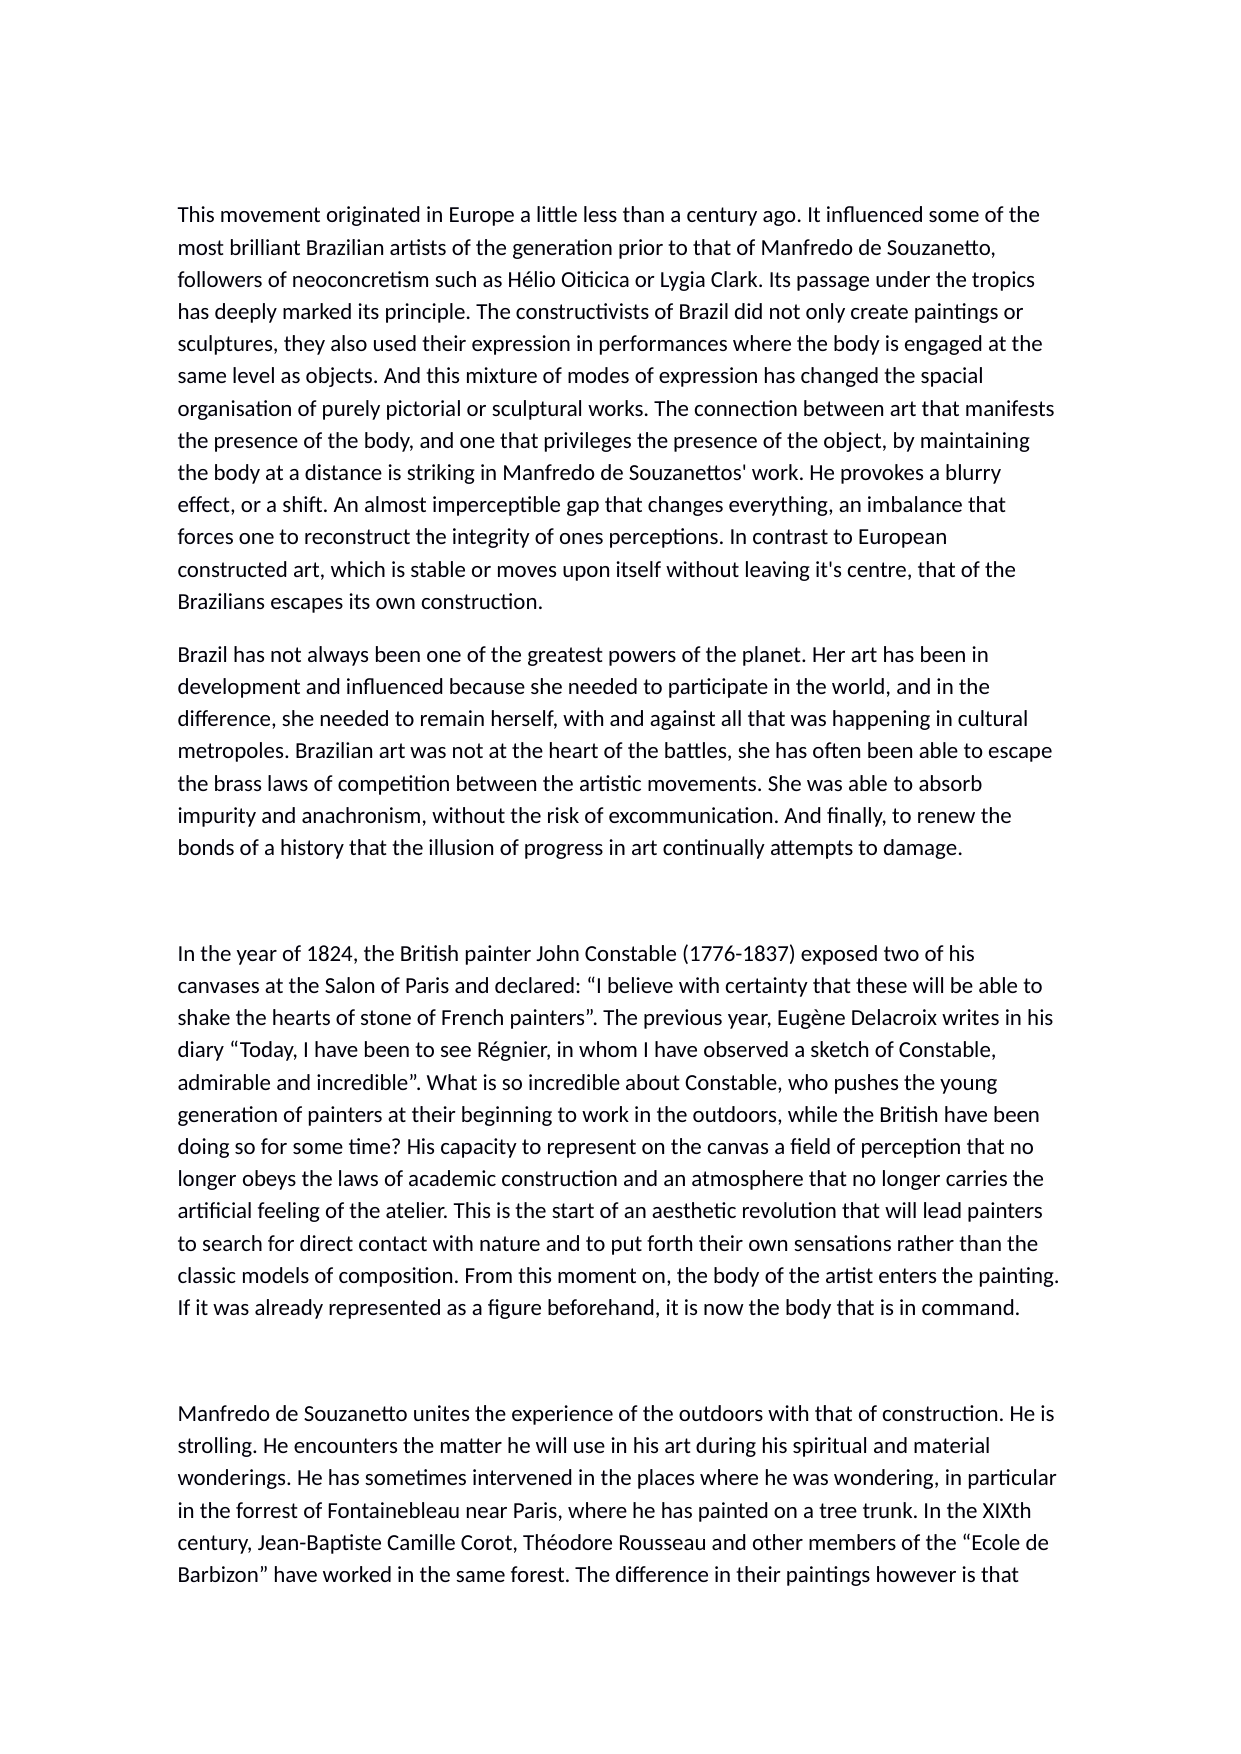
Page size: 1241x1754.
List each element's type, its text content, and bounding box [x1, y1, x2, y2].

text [177, 1399, 1063, 1588]
text In the year of 1824, the British painter John Constable (1776-1837) exposed two of his canvases at the Salon of Paris and declared: “I believe with certainty that these will be able to shake the hearts of stone of French painters”. The previous year, Eugène Delacroix writes in his diary “Today, I have been to see Régnier, in whom I have observed a sketch of Constable, admirable and incredible”. What is so incredible about Constable, who pushes the young generation of painters at their beginning to work in the outdoors, while the British have been doing so for some time? His capacity to represent on the canvas a field of perception that no longer obeys the laws of academic construction and an atmosphere that no longer carries the artificial feeling of the atelier. This is the start of an aesthetic revolution that will lead painters to search for direct contact with nature and to put forth their own sensations rather than the classic models of composition. From this moment on, the body of the artist enters the painting. If it was already represented as a figure beforehand, it is now the body that is in command. [177, 939, 1063, 1321]
text Brazil has not always been one of the greatest powers of the planet. Her art has been in development and influenced because she needed to participate in the world, and in the difference, she needed to remain herself, with and against all that was happening in cultural metropoles. Brazilian art was not at the heart of the battles, she has often been able to escape the brass laws of competition between the artistic movements. She was able to absorb impurity and anachronism, without the risk of excommunication. And finally, to renew the bonds of a history that the illusion of progress in art continually attempts to damage. [177, 640, 1063, 861]
text This movement originated in Europe a little less than a century ago. It influenced some of the most brilliant Brazilian artists of the generation prior to that of Manfredo de Souzanetto, followers of neoconcretism such as Hélio Oiticica or Lygia Clark. Its passage under the tropics has deeply marked its principle. The constructivists of Brazil did not only create paintings or sculptures, they also used their expression in performances where the body is engaged at the same level as objects. And this mixture of modes of expression has changed the spacial organisation of purely pictorial or sculptural works. The connection between art that manifests the presence of the body, and one that privileges the presence of the object, by maintaining the body at a distance is striking in Manfredo de Souzanettos' work. He provokes a blurry effect, or a shift. An almost imperceptible gap that changes everything, an imbalance that forces one to reconstruct the integrity of ones perceptions. In contrast to European constructed art, which is stable or moves upon itself without leaving it's centre, that of the Brazilians escapes its own construction. [177, 201, 1063, 615]
